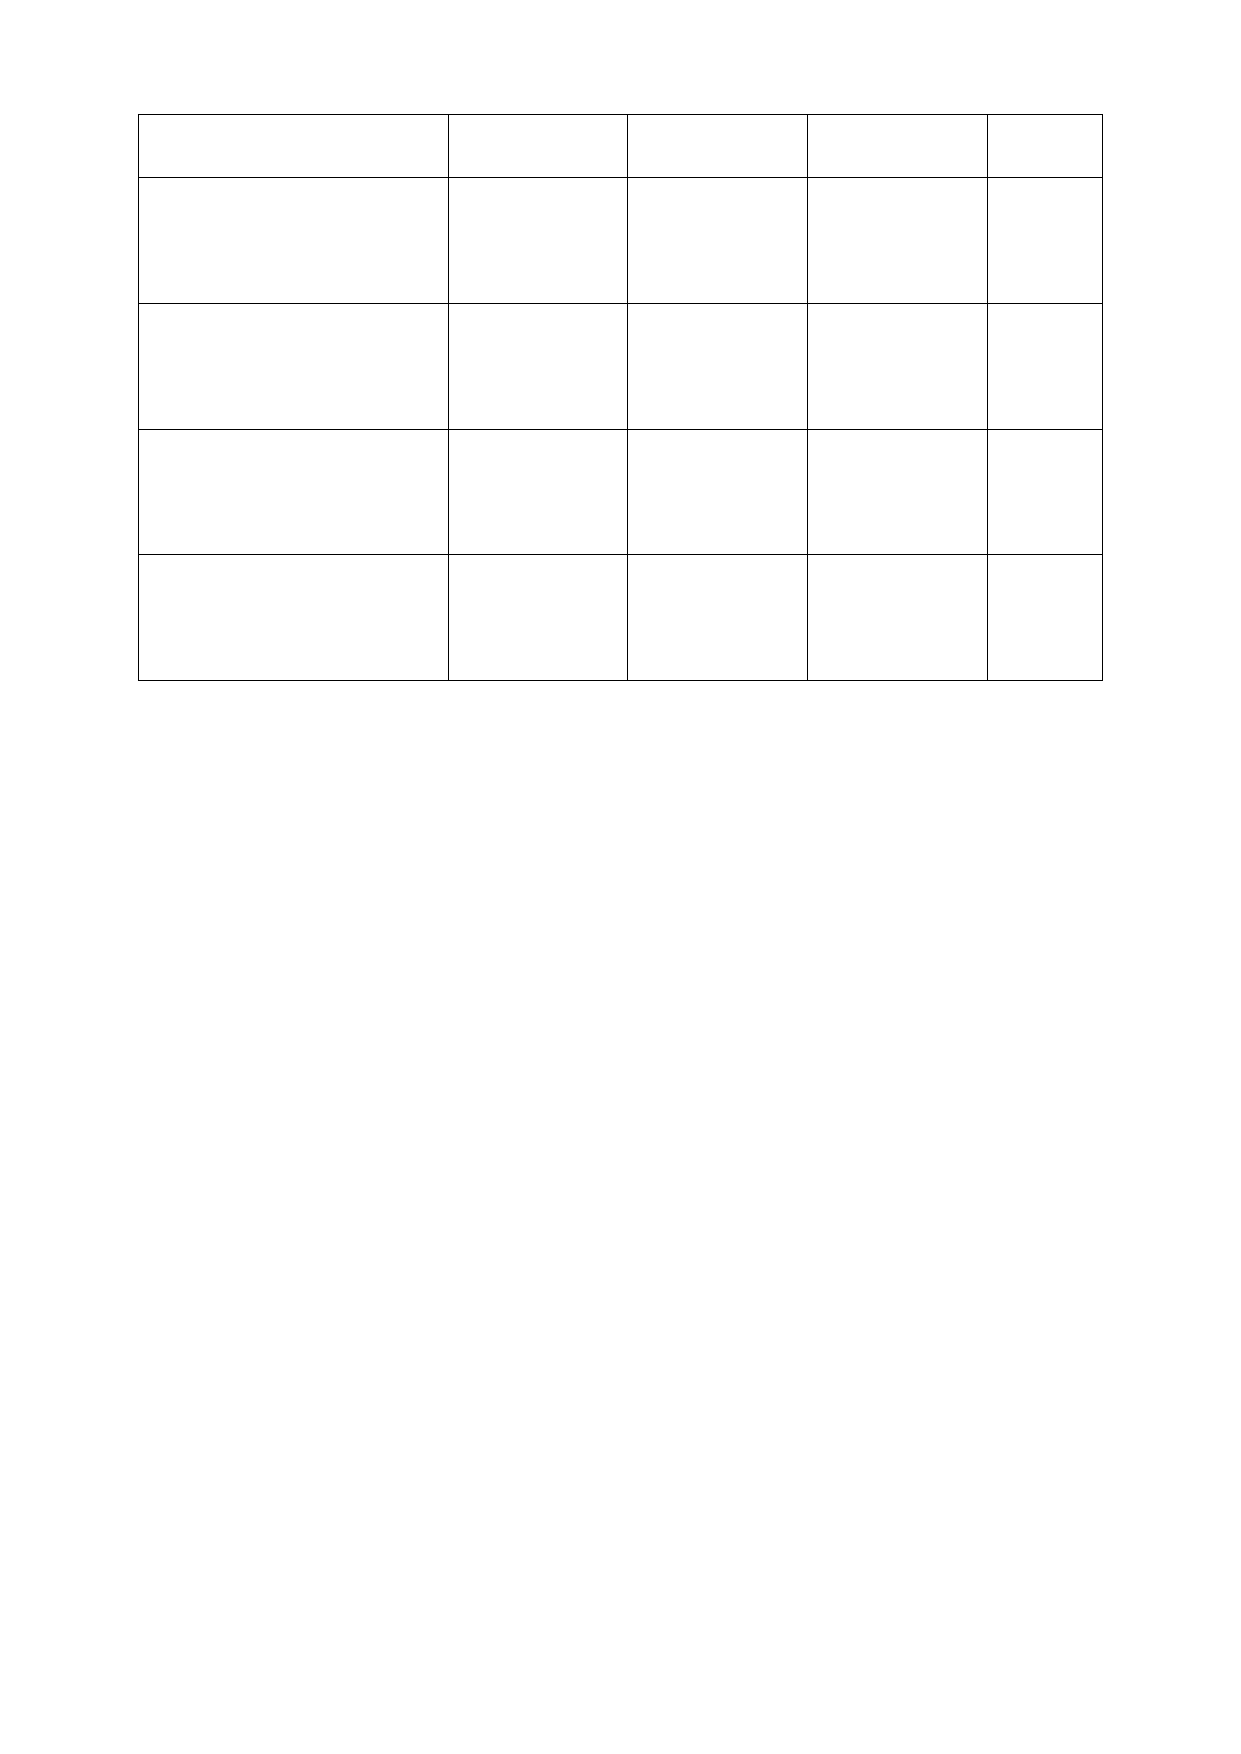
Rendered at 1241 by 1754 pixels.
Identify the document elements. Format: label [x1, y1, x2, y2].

table_cell [988, 555, 1102, 680]
table_cell [449, 304, 627, 428]
table_cell [808, 304, 987, 428]
table_cell [139, 430, 448, 554]
table_cell [449, 115, 627, 177]
table_cell [449, 178, 627, 303]
table_cell [808, 430, 987, 554]
table_cell [628, 555, 807, 680]
table_cell [988, 304, 1102, 428]
table_cell [808, 555, 987, 680]
table_cell [139, 304, 448, 428]
table_cell [628, 304, 807, 428]
table_cell [139, 115, 448, 177]
table_cell [988, 178, 1102, 303]
table_cell [449, 430, 627, 554]
table_cell [808, 178, 987, 303]
table_cell [139, 555, 448, 680]
table_cell [988, 115, 1102, 177]
table_cell [449, 555, 627, 680]
table_cell [988, 430, 1102, 554]
table_cell [628, 430, 807, 554]
table_cell [628, 115, 807, 177]
table_cell [139, 178, 448, 303]
table_cell [808, 115, 987, 177]
table_cell [628, 178, 807, 303]
